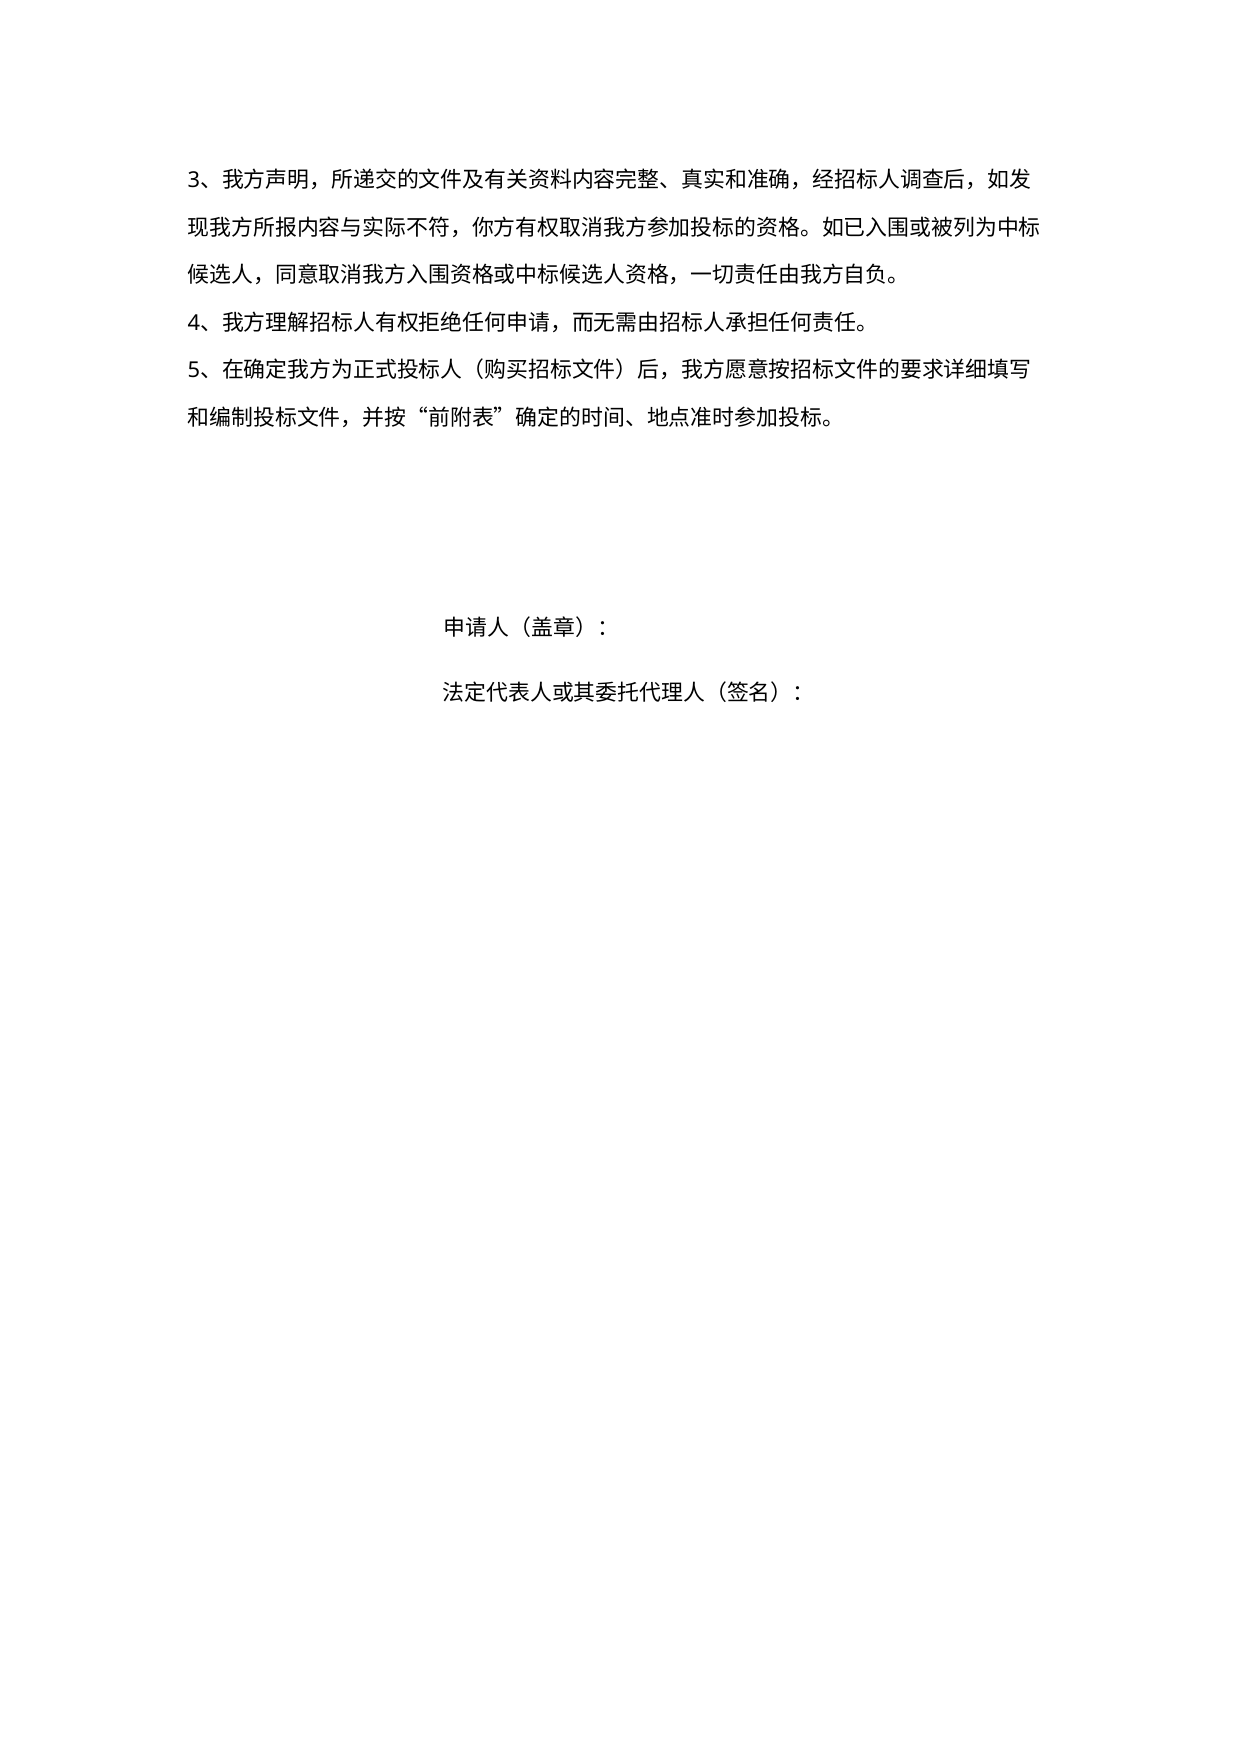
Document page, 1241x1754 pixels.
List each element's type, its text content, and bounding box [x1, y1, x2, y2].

text 4、我方理解招标人有权拒绝任何申请，而无需由招标人承担任何责任。 [187, 304, 1053, 336]
text 法定代表人或其委托代理人（签名）：授权委托书 [187, 675, 1069, 707]
text 申请人（盖章）： [187, 610, 1069, 642]
text 3、我方声明，所递交的文件及有关资料内容完整、真实和准确，经招标人调查后，如发现我方所报内容与实际不符，你方有权取消我方参加投标的资格。如已入围或被列为中标候选人，同意取消我方入围资格或中标候选人资格，一切责任由我方自负。 [187, 162, 1053, 289]
text 5、在确定我方为正式投标人（购买招标文件）后，我方愿意按招标文件的要求详细填写和编制投标文件，并按“前附表”确定的时间、地点准时参加投标。 [187, 352, 1053, 431]
